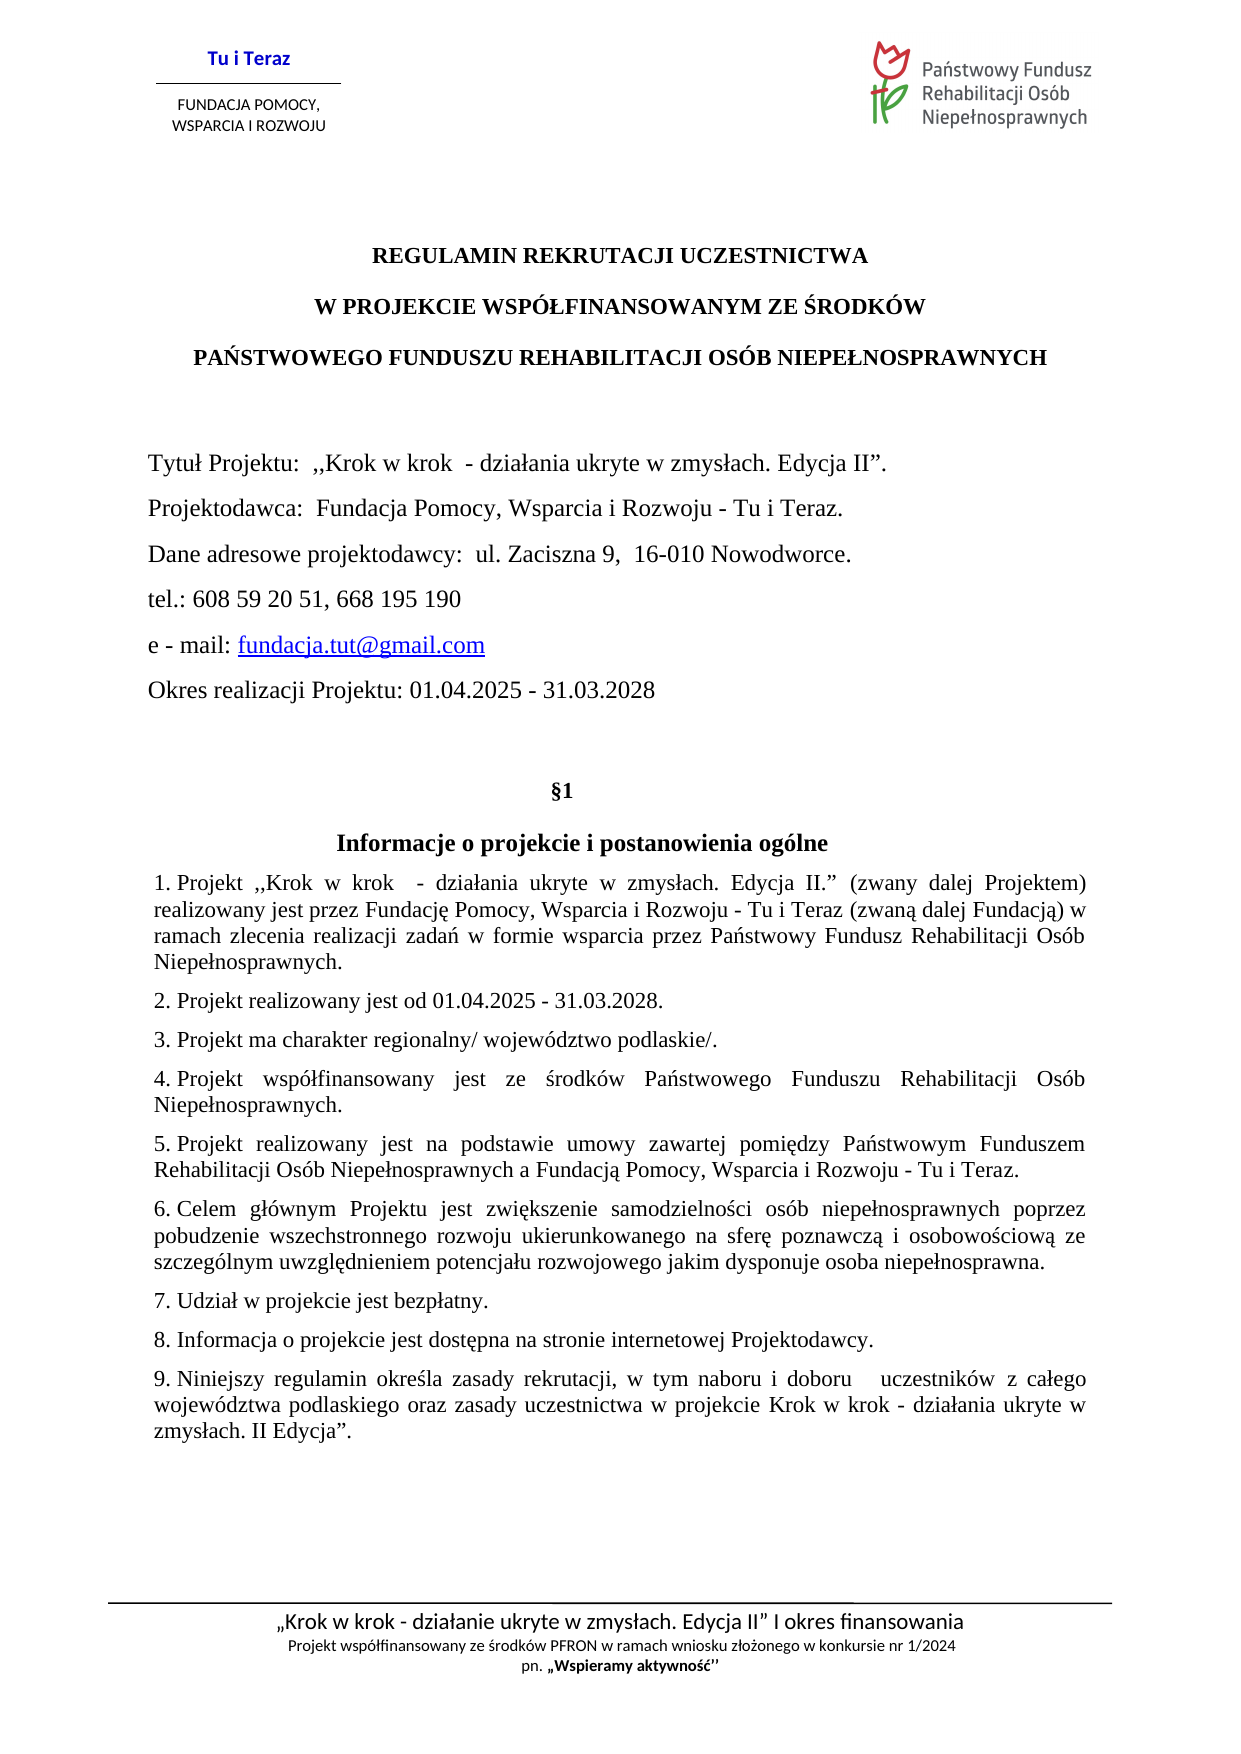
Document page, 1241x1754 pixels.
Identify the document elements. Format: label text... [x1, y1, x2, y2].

list Udział w projekcie jest bezpłatny. [154, 1287, 1087, 1313]
text §1 [148, 777, 1092, 803]
text e - mail: fundacja.tut@gmail.com [148, 630, 1092, 659]
list Projekt ,,Krok w krok - działania ukryte w zmysłach. Edycja II.” (zwany dalej Projektem) realizowany jest przez Fundację Pomocy, Wsparcia i Rozwoju - Tu i Teraz (zwaną dalej Fundacją) w ramach zlecenia realizacji zadań w formie wsparcia przez Państwowy Fundusz Rehabilitacji Osób Niepełnosprawnych. [154, 869, 1087, 975]
list Projekt ma charakter regionalny/ województwo podlaskie/. [154, 1026, 1087, 1052]
text Tytuł Projektu: ,,Krok w krok - działania ukryte w zmysłach. Edycja II”. [148, 448, 1092, 477]
text Okres realizacji Projektu: 01.04.2025 - 31.03.2028 [148, 676, 1092, 704]
text Informacje o projekcie i postanowienia ogólne [148, 828, 1092, 857]
text tel.: 608 59 20 51, 668 195 190 [148, 584, 1092, 613]
list Projekt realizowany jest od 01.04.2025 - 31.03.2028. [154, 987, 1087, 1013]
list Niniejszy regulamin określa zasady rekrutacji, w tym naboru i doboru uczestników z całego województwa podlaskiego oraz zasady uczestnictwa w projekcie Krok w krok - działania ukryte w zmysłach. II Edycja”. [154, 1364, 1087, 1444]
text REGULAMIN REKRUTACJI UCZESTNICTWA [148, 242, 1092, 268]
text Projektodawca: Fundacja Pomocy, Wsparcia i Rozwoju - Tu i Teraz. [148, 493, 1092, 522]
list Celem głównym Projektu jest zwiększenie samodzielności osób niepełnosprawnych poprzez pobudzenie wszechstronnego rozwoju ukierunkowanego na sferę poznawczą i osobowościową ze szczególnym uwzględnieniem potencjału rozwojowego jakim dysponuje osoba niepełnosprawna. [154, 1195, 1087, 1274]
picture [858, 32, 1100, 133]
text PAŃSTWOWEGO FUNDUSZU REHABILITACJI OSÓB NIEPEŁNOSPRAWNYCH [148, 344, 1092, 370]
text Dane adresowe projektodawcy: ul. Zaciszna 9, 16-010 Nowodworce. [148, 539, 1092, 568]
list Projekt realizowany jest na podstawie umowy zawartej pomiędzy Państwowym Funduszem Rehabilitacji Osób Niepełnosprawnych a Fundacją Pomocy, Wsparcia i Rozwoju - Tu i Teraz. [154, 1130, 1087, 1183]
list Informacja o projekcie jest dostępna na stronie internetowej Projektodawcy. [154, 1326, 1087, 1352]
list Projekt współfinansowany jest ze środków Państwowego Funduszu Rehabilitacji Osób Niepełnosprawnych. [154, 1065, 1087, 1118]
text W PROJEKCIE WSPÓŁFINANSOWANYM ZE ŚRODKÓW [148, 293, 1092, 319]
